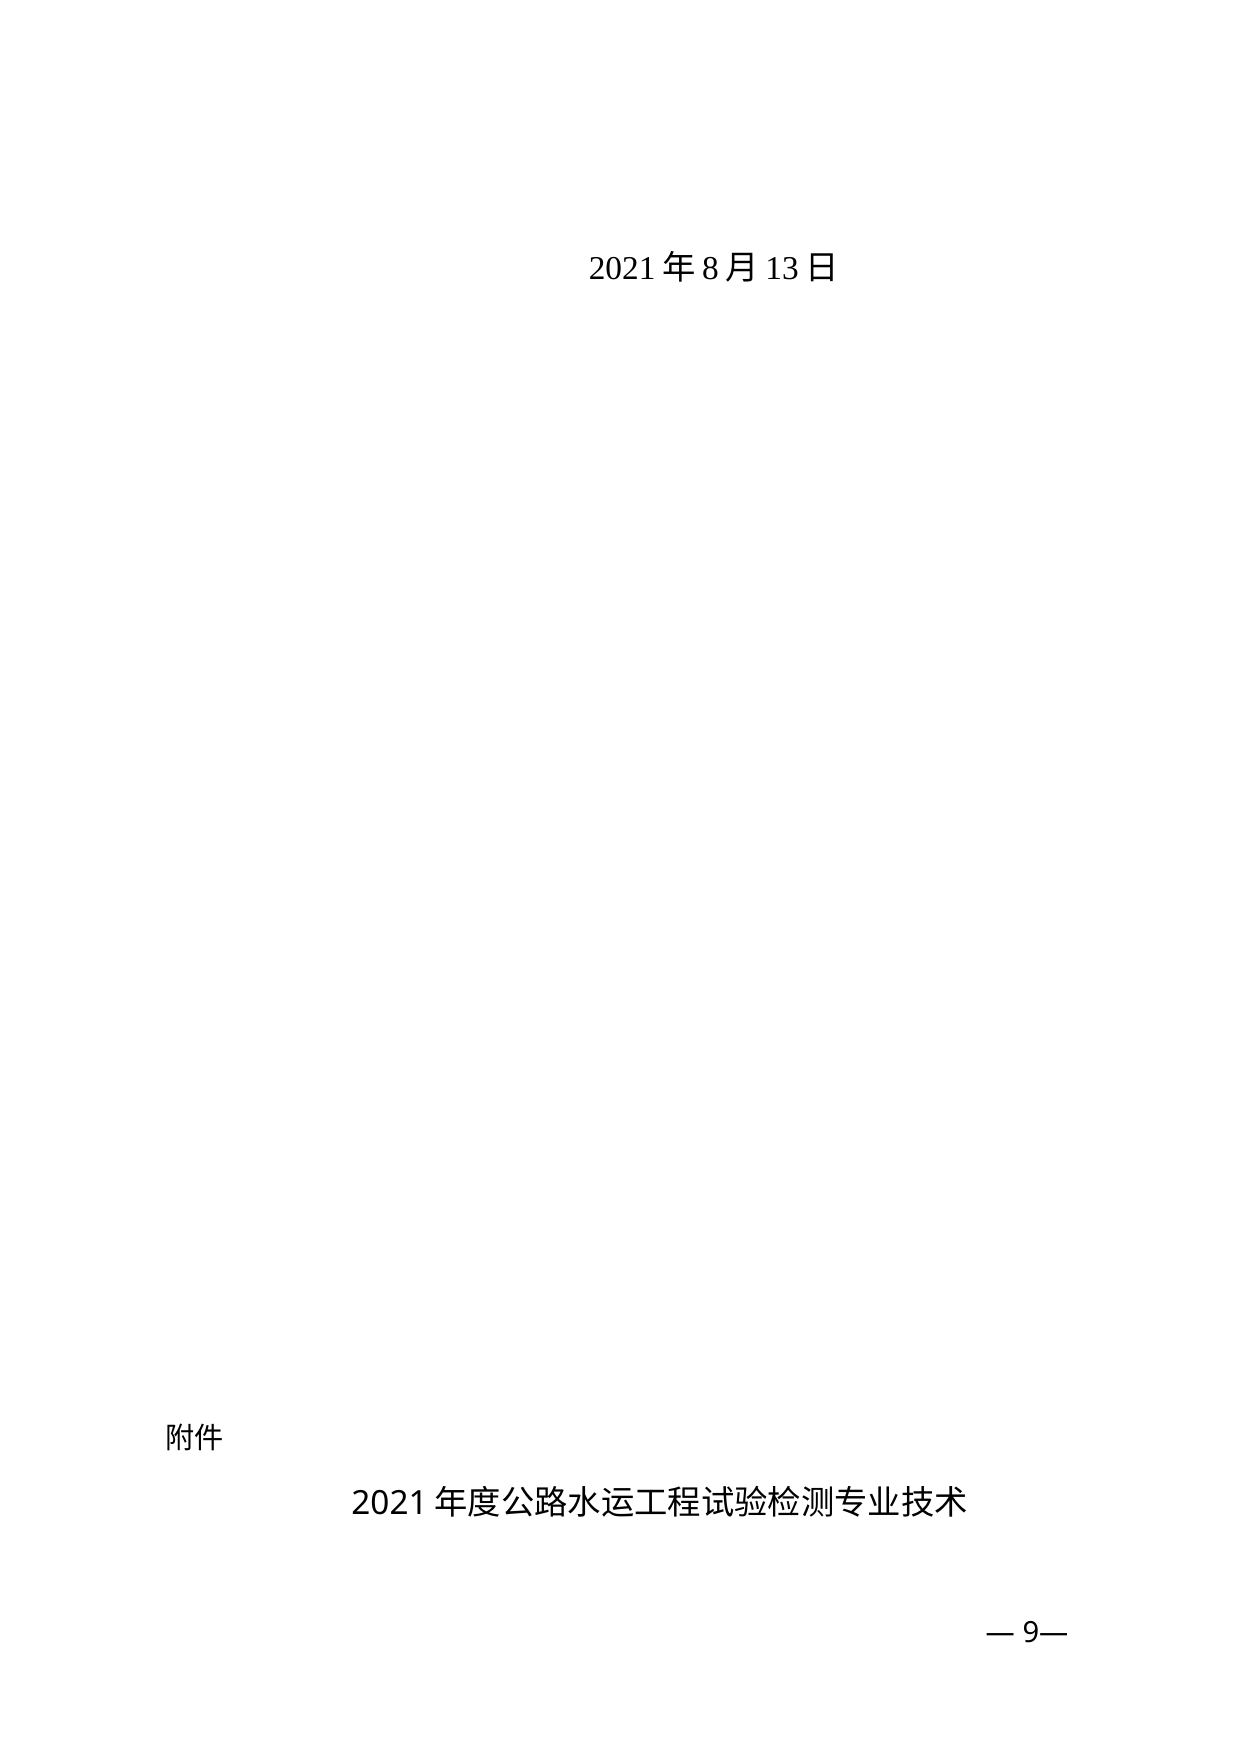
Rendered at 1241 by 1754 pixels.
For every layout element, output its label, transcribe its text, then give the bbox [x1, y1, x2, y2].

text 附件 [165, 1403, 1087, 1468]
text 2021年度公路水运工程试验检测专业技术 [165, 1468, 1087, 1533]
text 2021年8月13日 [165, 233, 1087, 298]
